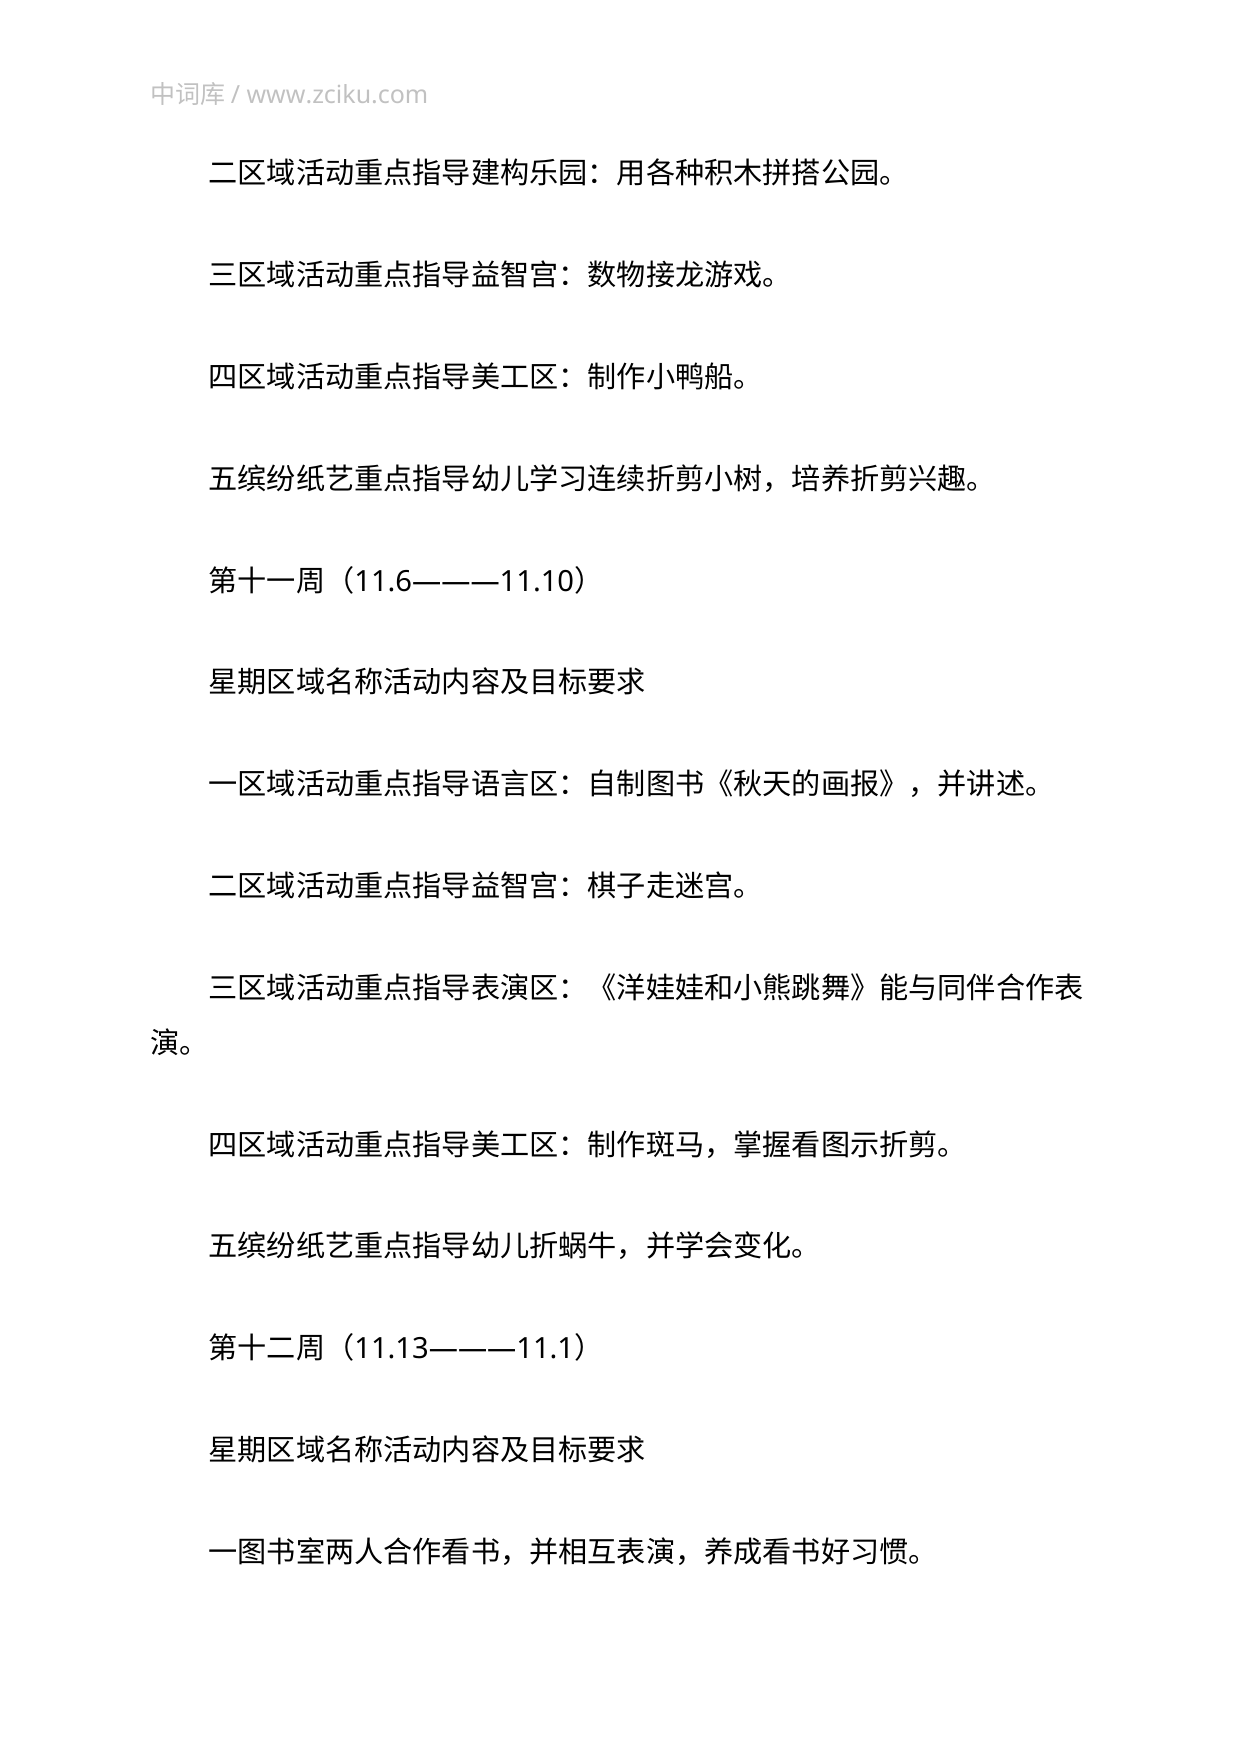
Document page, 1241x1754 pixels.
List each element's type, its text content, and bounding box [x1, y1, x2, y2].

text 一图书室两人合作看书，并相互表演，养成看书好习惯。 [150, 1528, 1090, 1571]
text 四区域活动重点指导美工区：制作斑马，掌握看图示折剪。 [150, 1121, 1090, 1163]
text 三区域活动重点指导表演区：《洋娃娃和小熊跳舞》能与同伴合作表演。 [150, 964, 1090, 1062]
text 五缤纷纸艺重点指导幼儿学习连续折剪小树，培养折剪兴趣。 [150, 455, 1090, 498]
text 星期区域名称活动内容及目标要求 [150, 659, 1090, 701]
text 五缤纷纸艺重点指导幼儿折蜗牛，并学会变化。 [150, 1223, 1090, 1265]
text 四区域活动重点指导美工区：制作小鸭船。 [150, 353, 1090, 396]
text 二区域活动重点指导建构乐园：用各种积木拼搭公园。 [150, 150, 1090, 192]
text 第十二周（11.13———11.1） [150, 1324, 1090, 1367]
text 一区域活动重点指导语言区：自制图书《秋天的画报》，并讲述。 [150, 761, 1090, 803]
text 星期区域名称活动内容及目标要求 [150, 1427, 1090, 1469]
text 三区域活动重点指导益智宫：数物接龙游戏。 [150, 252, 1090, 294]
text 二区域活动重点指导益智宫：棋子走迷宫。 [150, 863, 1090, 905]
text 第十一周（11.6———11.10） [150, 557, 1090, 599]
